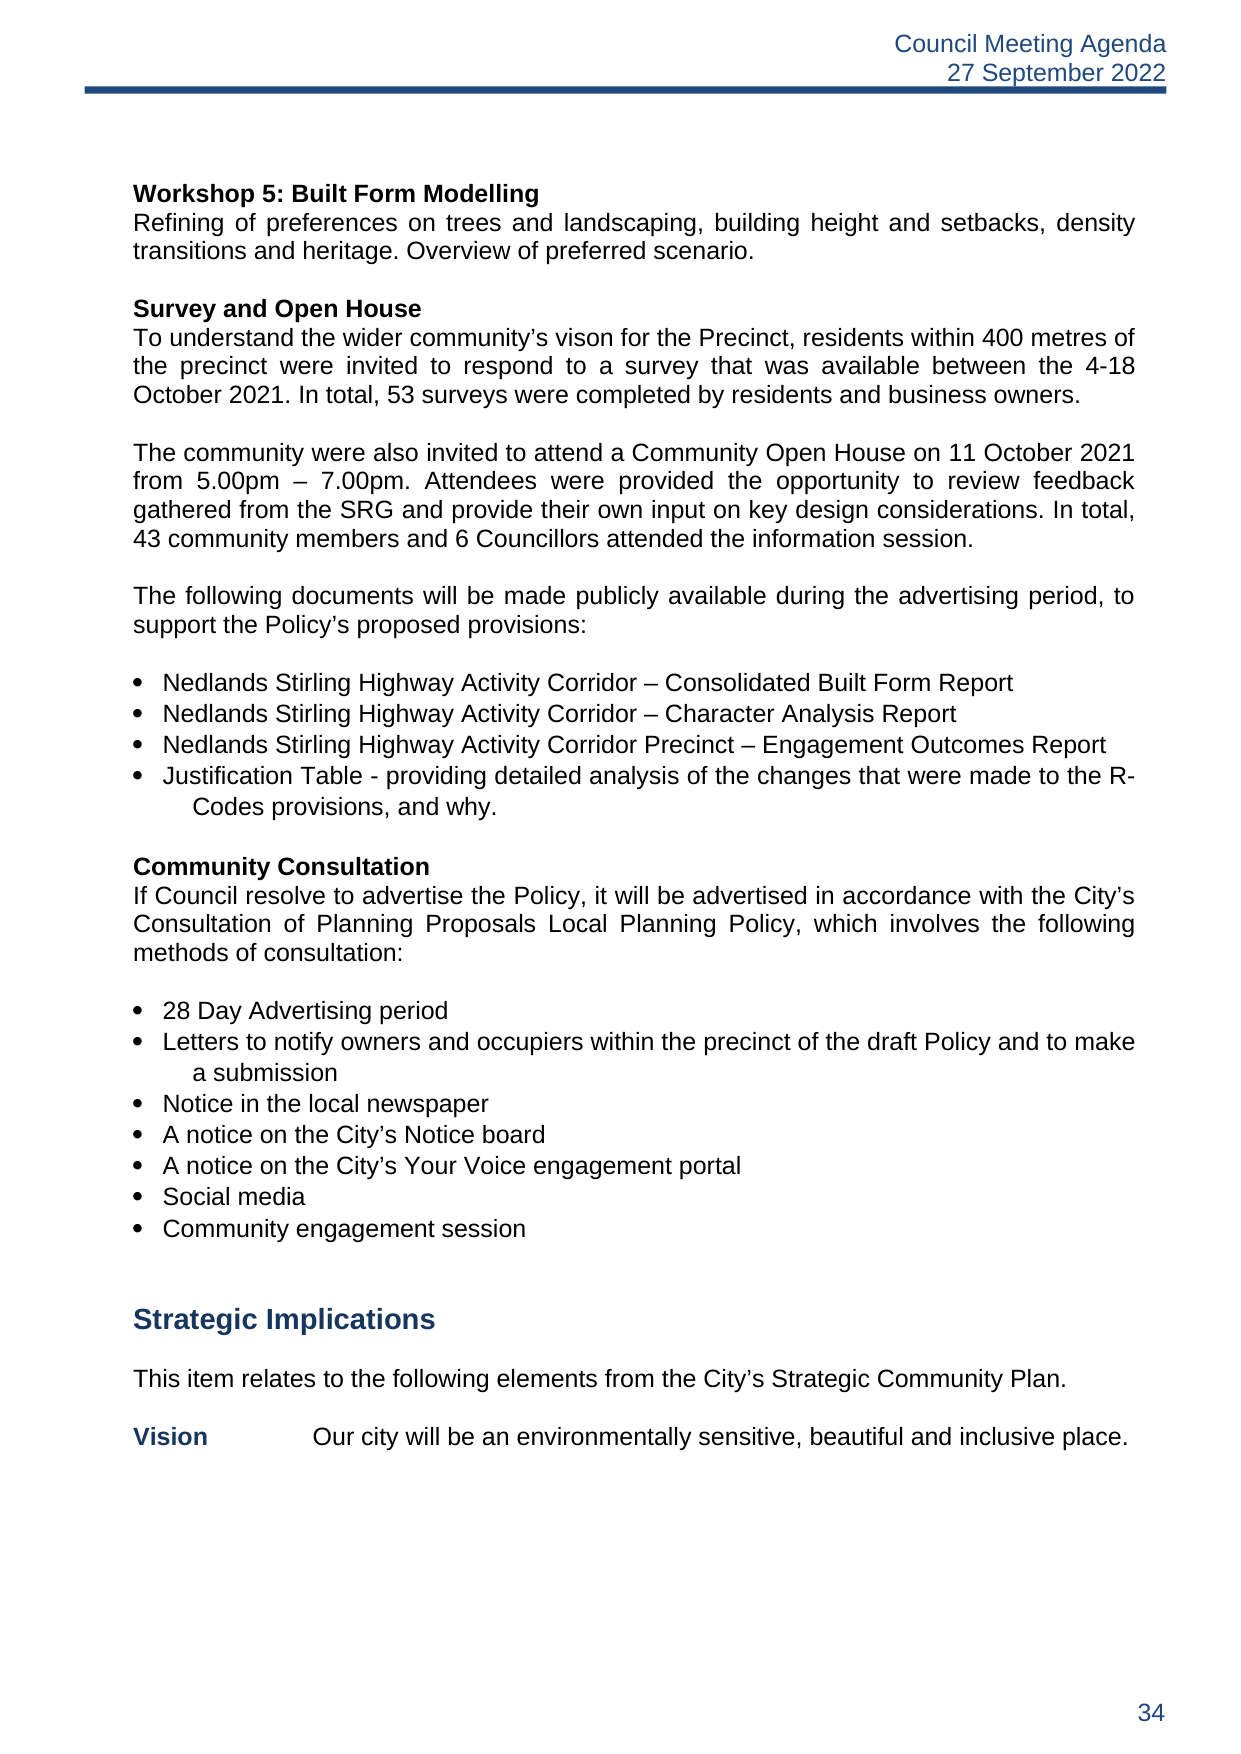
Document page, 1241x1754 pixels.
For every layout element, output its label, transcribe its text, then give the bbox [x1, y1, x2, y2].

list Community engagement session [133, 1213, 1137, 1242]
text Refining of preferences on trees and landscaping, building height and setbacks, density transitions and heritage. Overview of preferred scenario. [133, 207, 1137, 265]
text Strategic Implications [133, 1302, 1137, 1336]
text Community Consultation [133, 852, 1137, 881]
text If Council resolve to advertise the Policy, it will be advertised in accordance with the City’s Consultation of Planning Proposals Local Planning Policy, which involves the following methods of consultation: [133, 881, 1137, 967]
list Letters to notify owners and occupiers within the precinct of the draft Policy and to make a submission [133, 1027, 1137, 1087]
text The following documents will be made publicly available during the advertising period, to support the Policy’s proposed provisions: [133, 581, 1137, 639]
list A notice on the City’s Notice board [133, 1120, 1137, 1149]
list Justification Table - providing detailed analysis of the changes that were made to the R-Codes provisions, and why. [133, 761, 1137, 821]
list Nedlands Stirling Highway Activity Corridor Precinct – Engagement Outcomes Report [133, 730, 1137, 759]
list Nedlands Stirling Highway Activity Corridor – Character Analysis Report [133, 699, 1137, 727]
list Nedlands Stirling Highway Activity Corridor – Consolidated Built Form Report [162, 667, 1166, 696]
list 28 Day Advertising period [162, 996, 1166, 1024]
text To understand the wider community’s vison for the Precinct, residents within 400 metres of the precinct were invited to respond to a survey that was available between the 4-18 October 2021. In total, 53 surveys were completed by residents and business owners. [133, 322, 1137, 409]
list Social media [133, 1182, 1137, 1211]
text This item relates to the following elements from the City’s Strategic Community Plan. [133, 1364, 1137, 1393]
list Notice in the local newspaper [133, 1089, 1137, 1118]
text Workshop 5: Built Form Modelling [133, 179, 1137, 207]
list A notice on the City’s Your Voice engagement portal [133, 1151, 1137, 1180]
text The community were also invited to attend a Community Open House on 11 October 2021 from 5.00pm – 7.00pm. Attendees were provided the opportunity to review feedback gathered from the SRG and provide their own input on key design considerations. In total, 43 community members and 6 Councillors attended the information session. [133, 437, 1137, 552]
text Vision Our city will be an environmentally sensitive, beautiful and inclusive place. [133, 1422, 1137, 1451]
text Survey and Open House [133, 294, 1137, 322]
